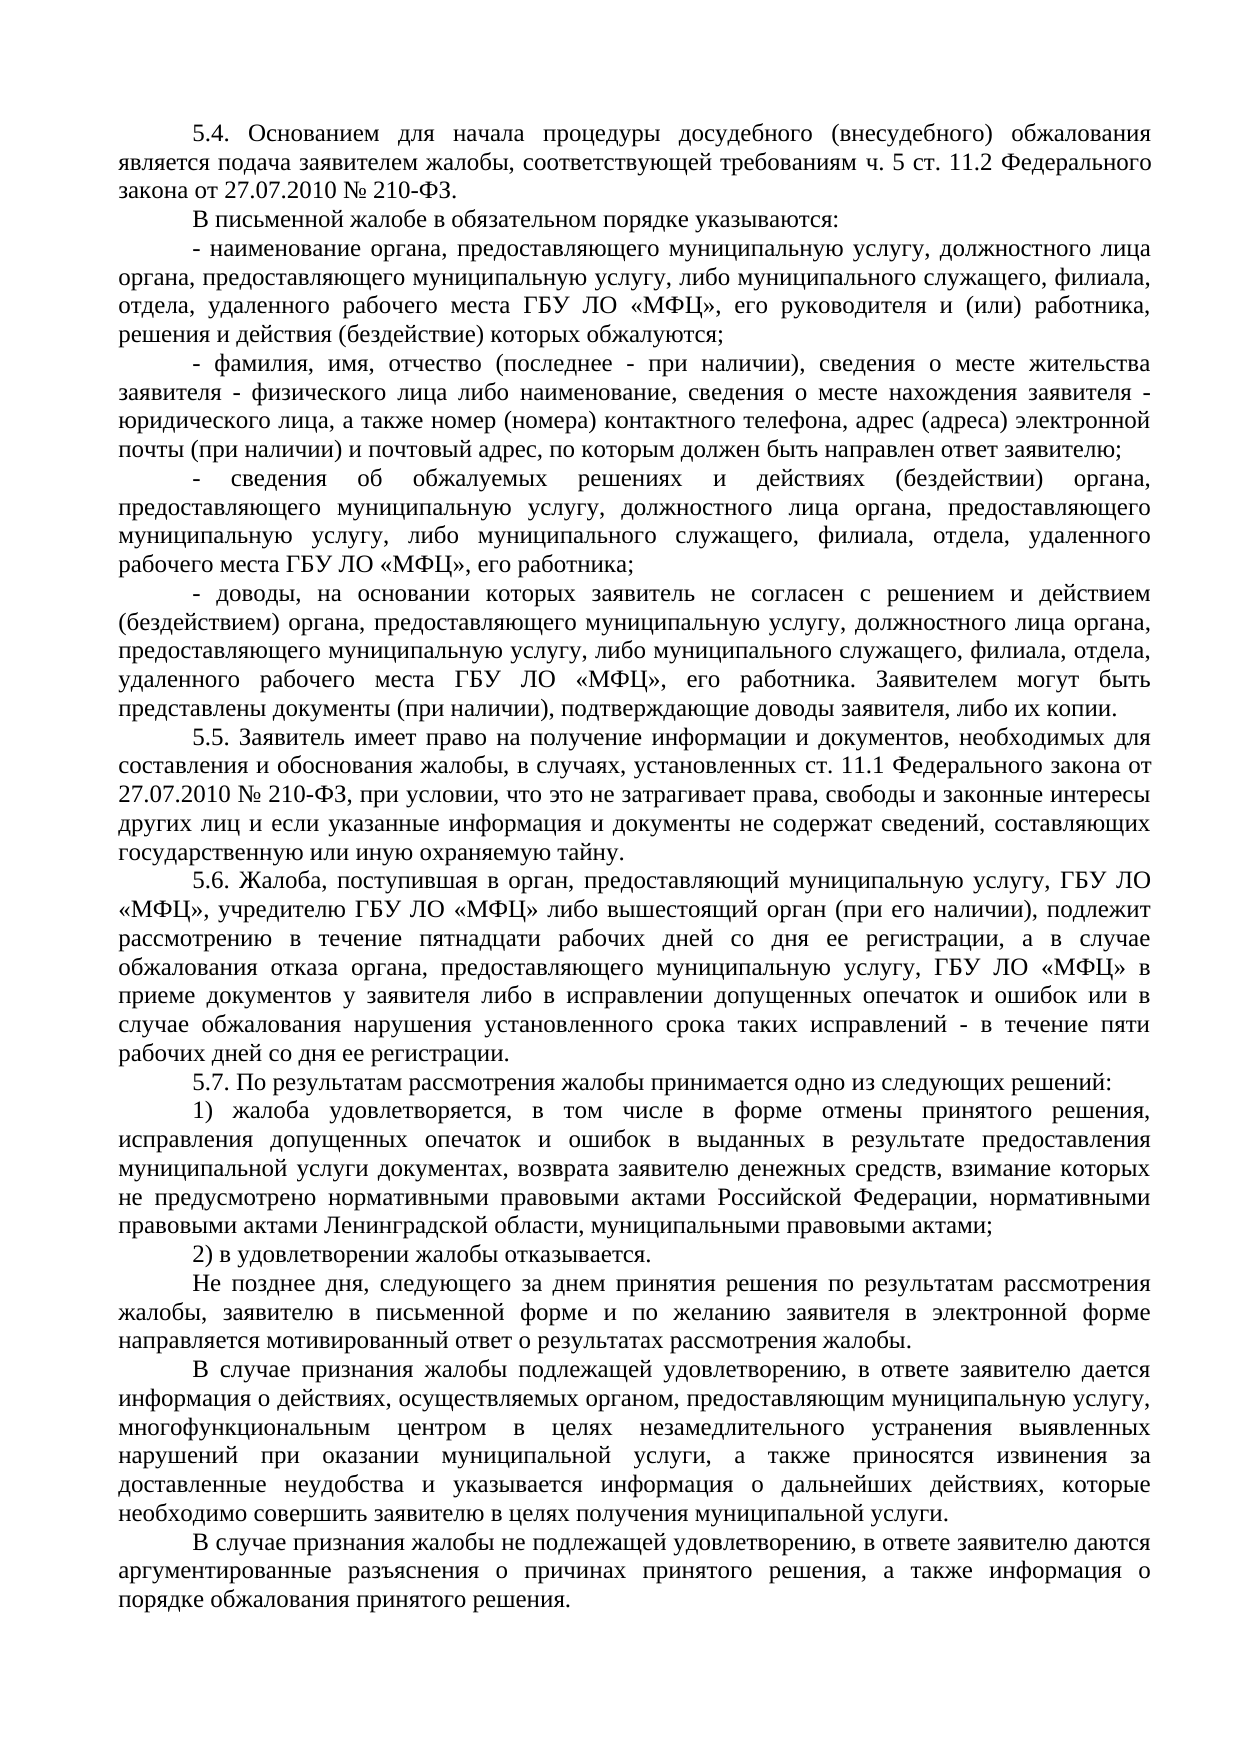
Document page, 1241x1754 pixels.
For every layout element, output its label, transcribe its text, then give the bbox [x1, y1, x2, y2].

list 5.6. Жалоба, поступившая в орган, предоставляющий муниципальную услугу, ГБУ ЛО «МФЦ», учредителю ГБУ ЛО «МФЦ» либо вышестоящий орган (при его наличии), подлежит рассмотрению в течение пятнадцати рабочих дней со дня ее регистрации, а в случае обжалования отказа органа, предоставляющего муниципальную услугу, ГБУ ЛО «МФЦ» в приеме документов у заявителя либо в исправлении допущенных опечаток и ошибок или в случае обжалования нарушения установленного срока таких исправлений - в течение пяти рабочих дней со дня ее регистрации. [118, 866, 1152, 1067]
list - фамилия, имя, отчество (последнее - при наличии), сведения о месте жительства заявителя - физического лица либо наименование, сведения о месте нахождения заявителя - юридического лица, а также номер (номера) контактного телефона, адрес (адреса) электронной почты (при наличии) и почтовый адрес, по которым должен быть направлен ответ заявителю; [118, 348, 1152, 463]
text В письменной жалобе в обязательном порядке указываются: [118, 204, 1152, 233]
list - доводы, на основании которых заявитель не согласен с решением и действием (бездействием) органа, предоставляющего муниципальную услугу, должностного лица органа, предоставляющего муниципальную услугу, либо муниципального служащего, филиала, отдела, удаленного рабочего места ГБУ ЛО «МФЦ», его работника. Заявителем могут быть представлены документы (при наличии), подтверждающие доводы заявителя, либо их копии. [118, 578, 1152, 722]
text 5.7. По результатам рассмотрения жалобы принимается одно из следующих решений: [118, 1067, 1152, 1096]
text 5.5. Заявитель имеет право на получение информации и документов, необходимых для составления и обоснования жалобы, в случаях, установленных ст. 11.1 Федерального закона от 27.07.2010 № 210-ФЗ, при условии, что это не затрагивает права, свободы и законные интересы других лиц и если указанные информация и документы не содержат сведений, составляющих государственную или иную охраняемую тайну. [118, 722, 1152, 866]
text В случае признания жалобы подлежащей удовлетворению, в ответе заявителю дается информация о действиях, осуществляемых органом, предоставляющим муниципальную услугу, многофункциональным центром в целях незамедлительного устранения выявленных нарушений при оказании муниципальной услуги, а также приносятся извинения за доставленные неудобства и указывается информация о дальнейших действиях, которые необходимо совершить заявителю в целях получения муниципальной услуги. [118, 1354, 1152, 1527]
list - наименование органа, предоставляющего муниципальную услугу, должностного лица органа, предоставляющего муниципальную услугу, либо муниципального служащего, филиала, отдела, удаленного рабочего места ГБУ ЛО «МФЦ», его руководителя и (или) работника, решения и действия (бездействие) которых обжалуются; [118, 233, 1152, 348]
text В случае признания жалобы не подлежащей удовлетворению, в ответе заявителю даются аргументированные разъяснения о причинах принятого решения, а также информация о порядке обжалования принятого решения. [118, 1527, 1152, 1613]
text 2) в удовлетворении жалобы отказывается. [118, 1239, 1152, 1268]
text 1) жалоба удовлетворяется, в том числе в форме отмены принятого решения, исправления допущенных опечаток и ошибок в выданных в результате предоставления муниципальной услуги документах, возврата заявителю денежных средств, взимание которых не предусмотрено нормативными правовыми актами Российской Федерации, нормативными правовыми актами Ленинградской области, муниципальными правовыми актами; [118, 1096, 1152, 1239]
list - сведения об обжалуемых решениях и действиях (бездействии) органа, предоставляющего муниципальную услугу, должностного лица органа, предоставляющего муниципальную услугу, либо муниципального служащего, филиала, отдела, удаленного рабочего места ГБУ ЛО «МФЦ», его работника; [118, 463, 1152, 578]
text Не позднее дня, следующего за днем принятия решения по результатам рассмотрения жалобы, заявителю в письменной форме и по желанию заявителя в электронной форме направляется мотивированный ответ о результатах рассмотрения жалобы. [118, 1268, 1152, 1354]
text 5.4. Основанием для начала процедуры досудебного (внесудебного) обжалования является подача заявителем жалобы, соответствующей требованиям ч. 5 ст. 11.2 Федерального закона от 27.07.2010 № 210-ФЗ. [118, 118, 1152, 204]
